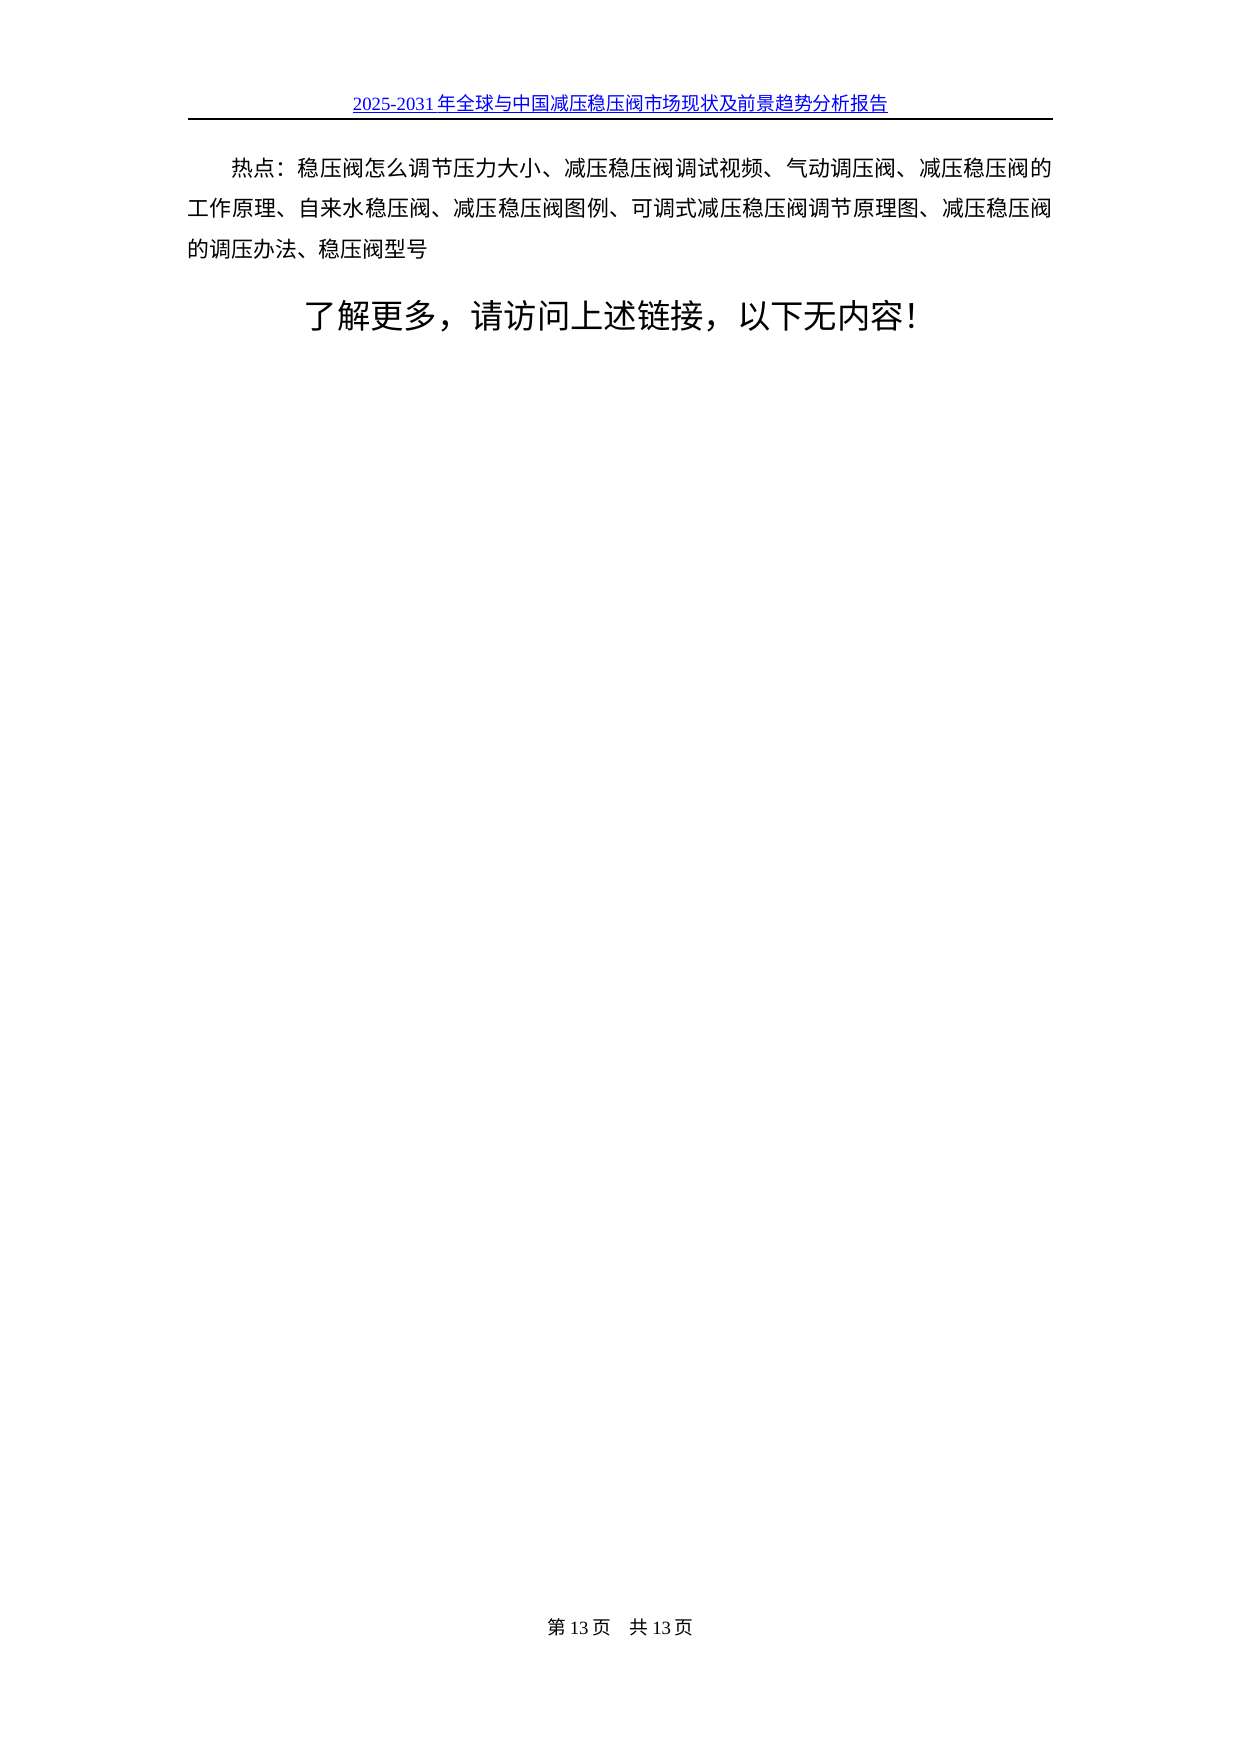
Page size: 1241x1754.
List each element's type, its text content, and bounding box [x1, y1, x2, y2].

title 了解更多，请访问上述链接，以下无内容！ [187, 282, 1053, 347]
text 热点：稳压阀怎么调节压力大小、减压稳压阀调试视频、气动调压阀、减压稳压阀的工作原理、自来水稳压阀、减压稳压阀图例、可调式减压稳压阀调节原理图、减压稳压阀的调压办法、稳压阀型号 [187, 150, 1053, 264]
